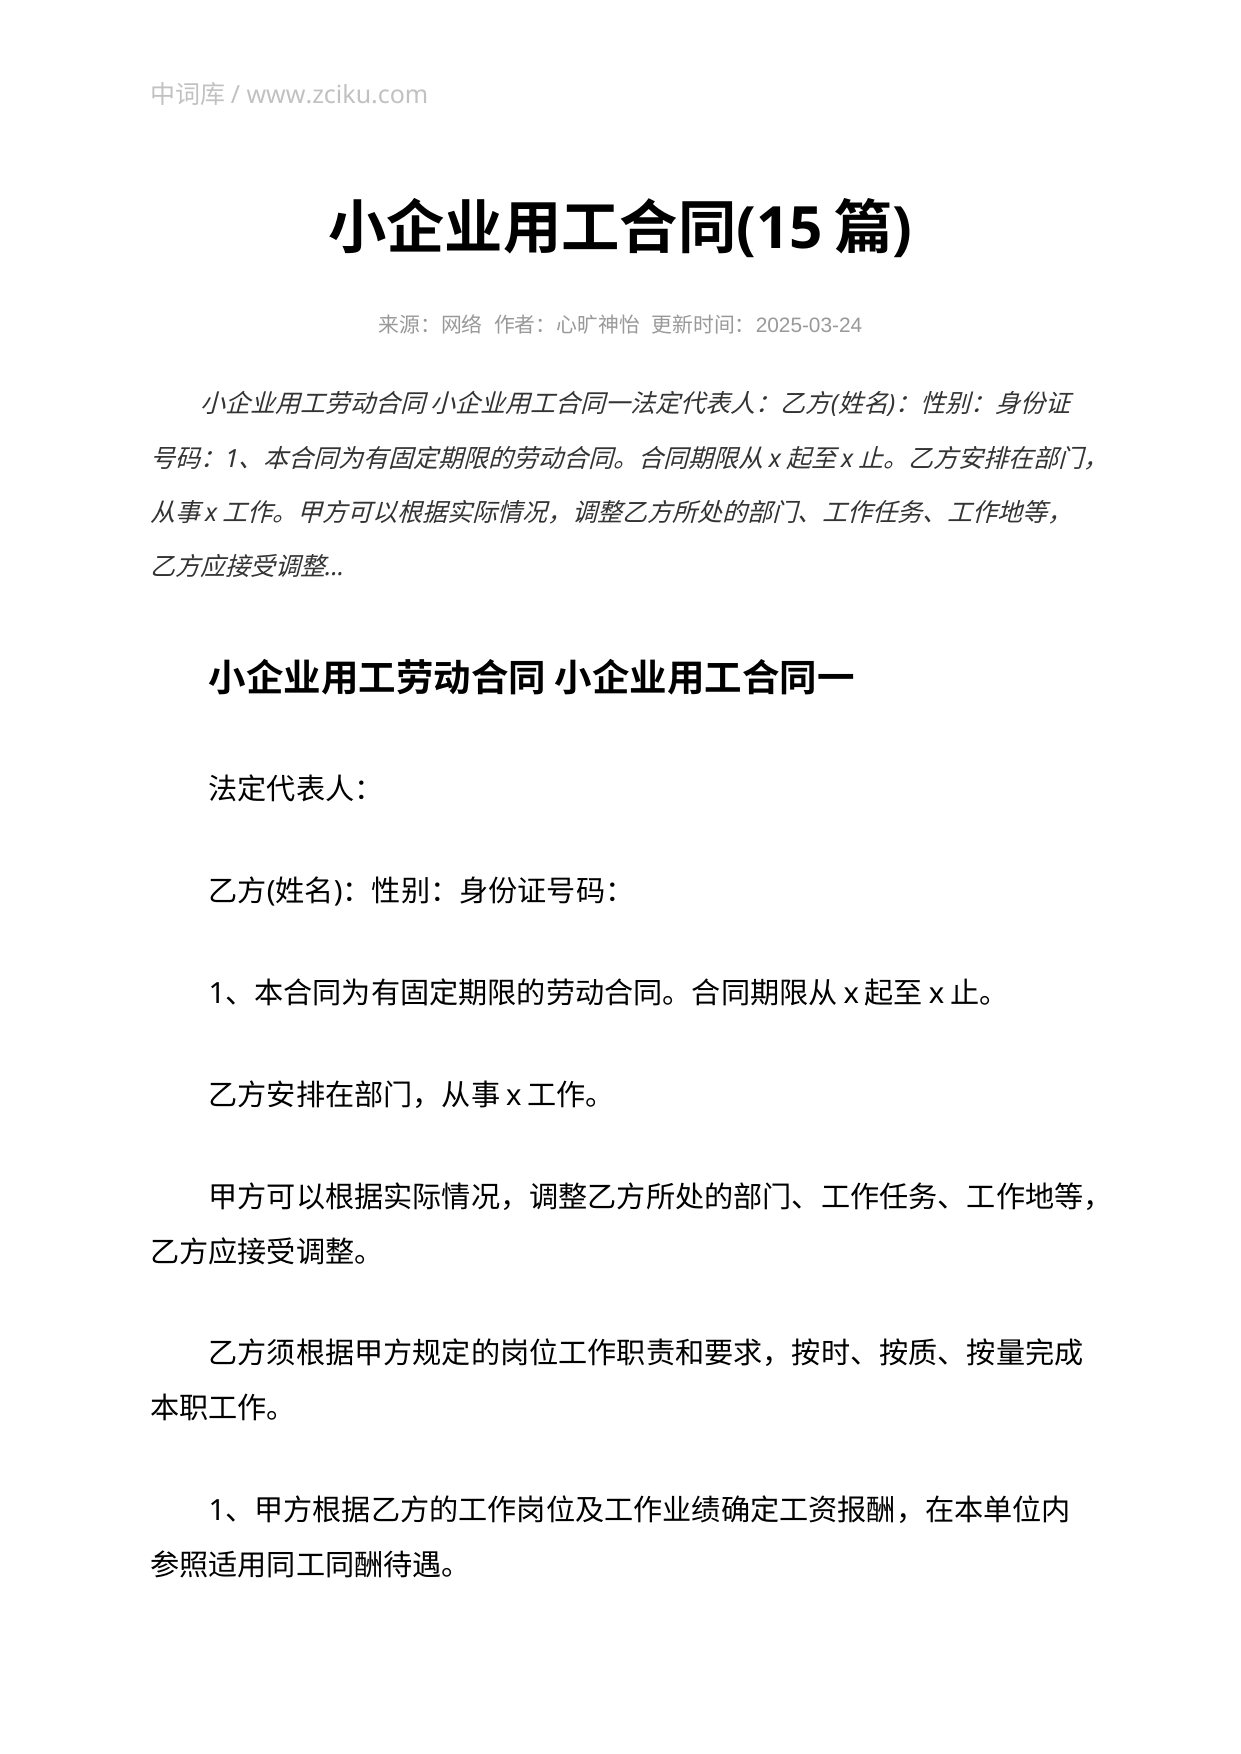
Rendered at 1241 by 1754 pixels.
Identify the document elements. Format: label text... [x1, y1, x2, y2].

text 1、甲方根据乙方的工作岗位及工作业绩确定工资报酬，在本单位内参照适用同工同酬待遇。 [150, 1487, 1090, 1584]
text 小企业用工劳动合同 小企业用工合同一 [150, 648, 1090, 702]
text 来源：网络 作者：心旷神怡 更新时间：2025-03-24 [150, 313, 1090, 337]
text 小企业用工劳动合同 小企业用工合同一法定代表人：乙方(姓名)：性别：身份证号码：1、本合同为有固定期限的劳动合同。合同期限从x起至x止。乙方安排在部门，从事x工作。甲方可以根据实际情况，调整乙方所处的部门、工作任务、工作地等，乙方应接受调整... [150, 384, 1090, 583]
text 甲方可以根据实际情况，调整乙方所处的部门、工作任务、工作地等，乙方应接受调整。 [150, 1173, 1090, 1270]
text 1、本合同为有固定期限的劳动合同。合同期限从x起至x止。 [150, 969, 1090, 1012]
text 乙方(姓名)：性别：身份证号码： [150, 867, 1090, 910]
text 乙方须根据甲方规定的岗位工作职责和要求，按时、按质、按量完成本职工作。 [150, 1330, 1090, 1427]
text 法定代表人： [150, 766, 1090, 808]
text 乙方安排在部门，从事x工作。 [150, 1071, 1090, 1114]
subtitle 小企业用工合同(15篇) [150, 181, 1090, 266]
